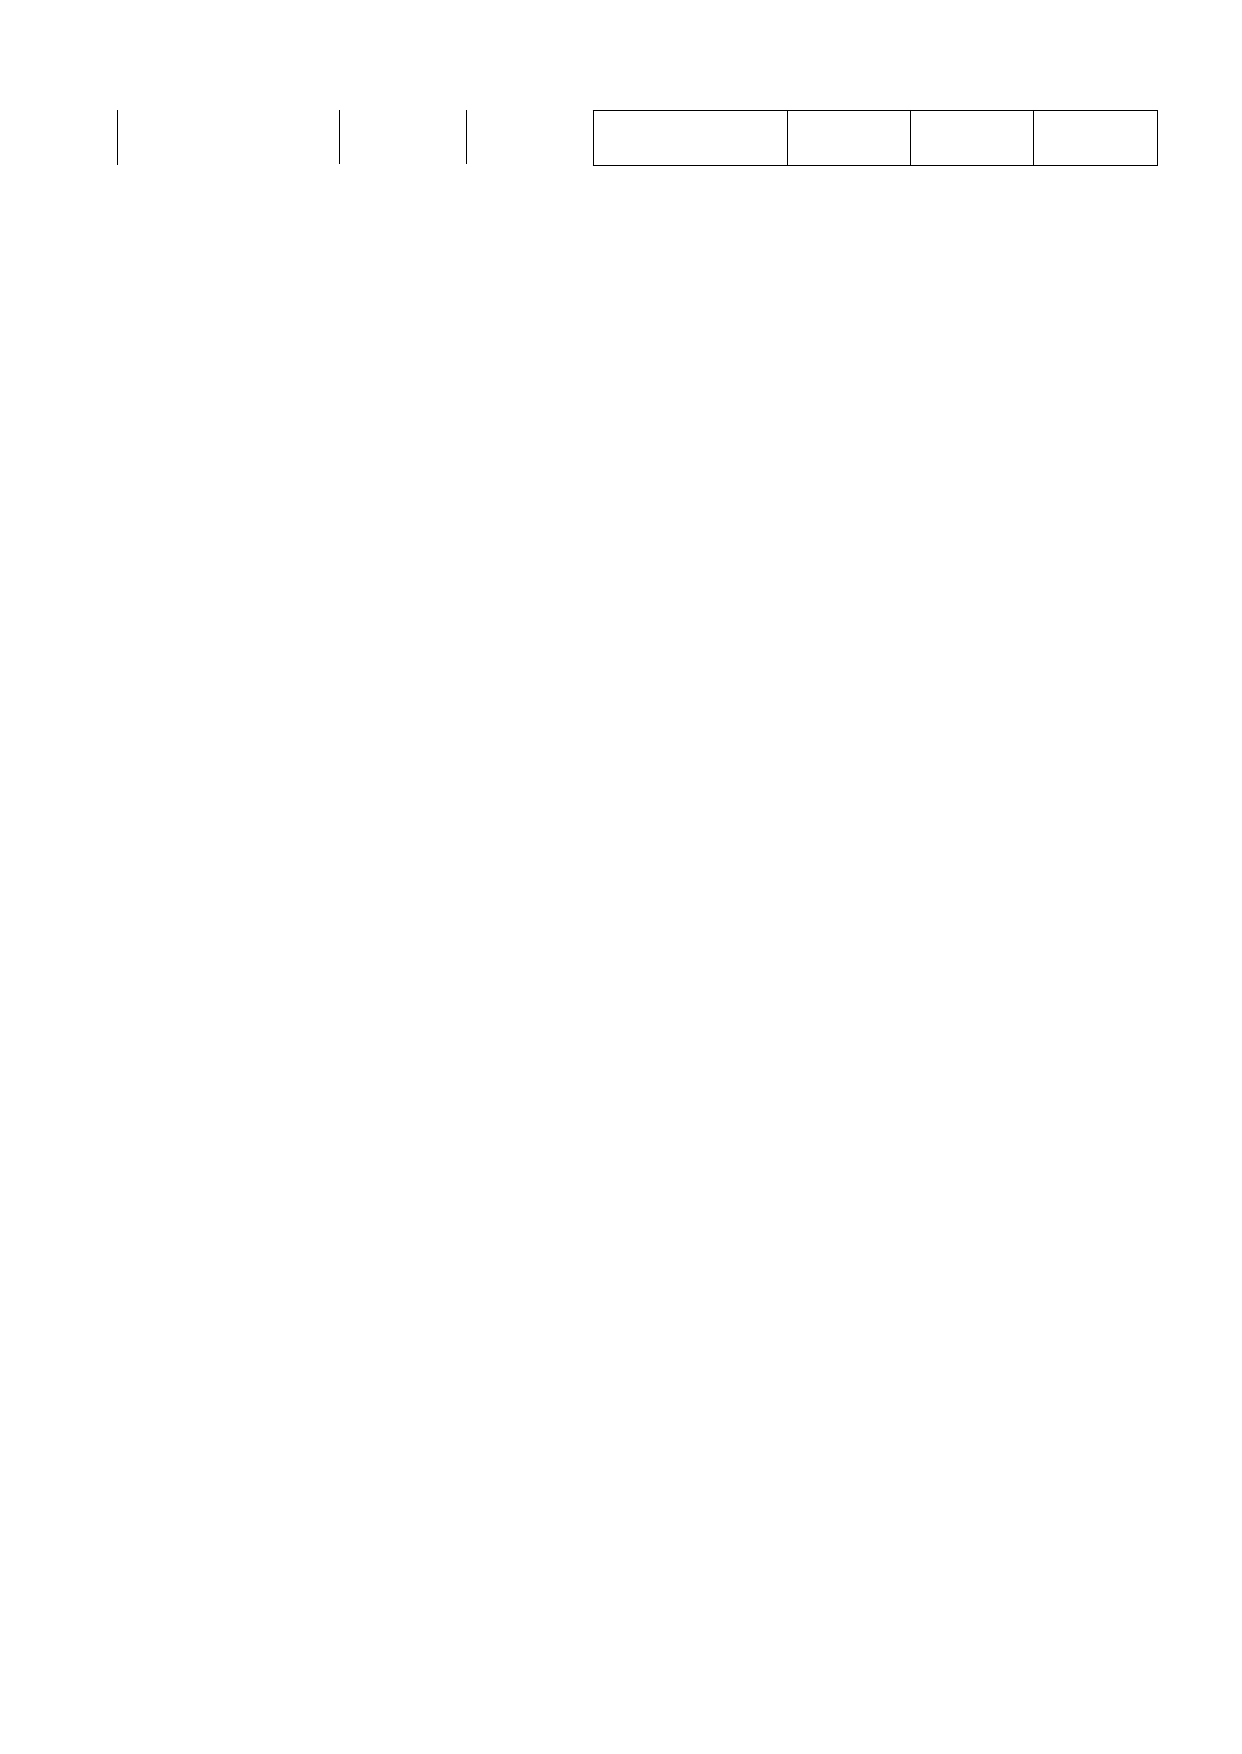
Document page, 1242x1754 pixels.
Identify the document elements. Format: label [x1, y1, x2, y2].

table_cell [788, 111, 910, 165]
table_cell [911, 111, 1033, 165]
table_cell [594, 111, 787, 165]
table_cell [1034, 111, 1157, 165]
